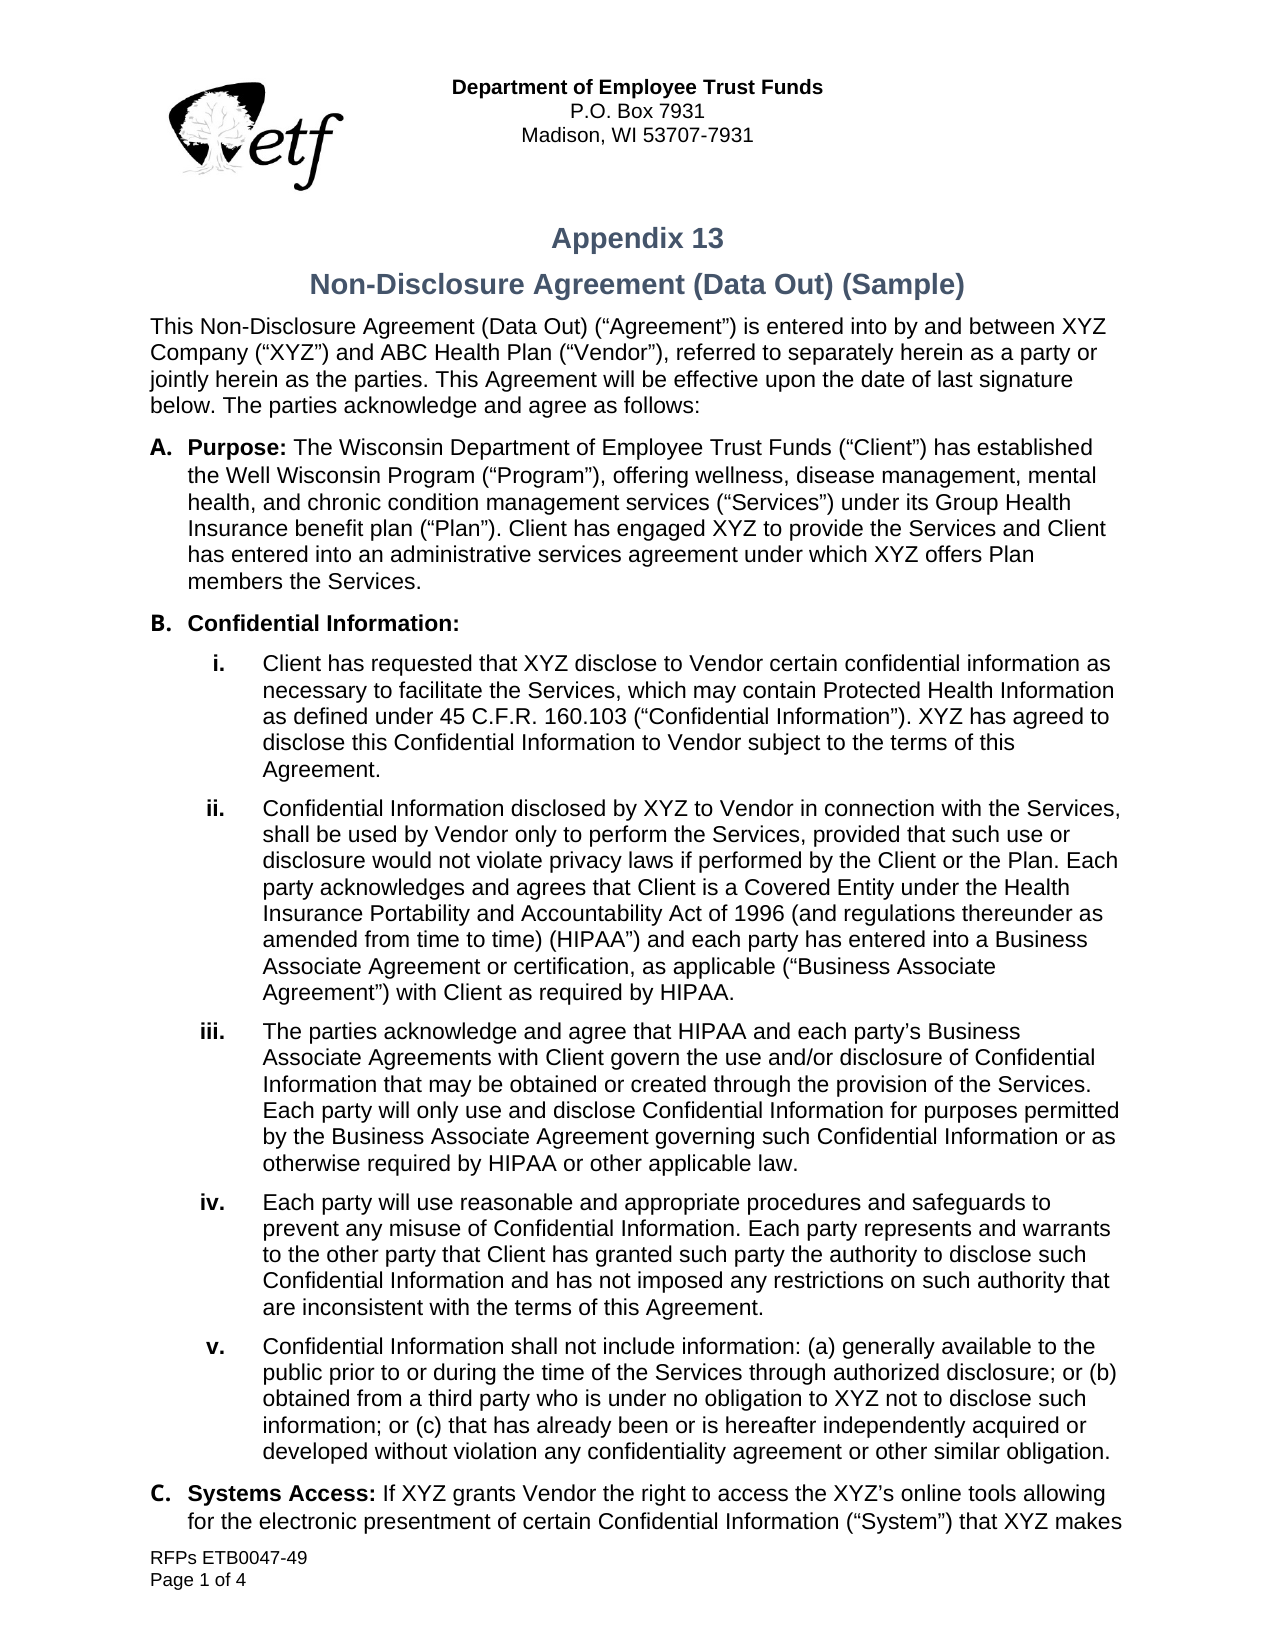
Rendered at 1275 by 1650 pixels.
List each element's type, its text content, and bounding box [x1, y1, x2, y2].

list Client has requested that XYZ disclose to Vendor certain confidential information as necessary to facilitate the Services, which may contain Protected Health Information as defined under 45 C.F.R. 160.103 (“Confidential Information”). XYZ has agreed to disclose this Confidential Information to Vendor subject to the terms of this Agreement. [225, 650, 1125, 782]
text Non-Disclosure Agreement (Data Out) (Sample) [150, 267, 1125, 301]
picture [139, 61, 363, 209]
list Confidential Information: [150, 606, 1125, 638]
text This Non-Disclosure Agreement (Data Out) (“Agreement”) is entered into by and between XYZ Company (“XYZ”) and ABC Health Plan (“Vendor”), referred to separately herein as a party or jointly herein as the parties. This Agreement will be effective upon the date of last signature below. The parties acknowledge and agree as follows: [150, 313, 1125, 418]
list Purpose: The Wisconsin Department of Employee Trust Funds (“Client”) has established the Well Wisconsin Program (“Program”), offering wellness, disease management, mental health, and chronic condition management services (“Services”) under its Group Health Insurance benefit plan (“Plan”). Client has engaged XYZ to provide the Services and Client has entered into an administrative services agreement under which XYZ offers Plan members the Services. [150, 431, 1125, 594]
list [150, 1477, 1125, 1534]
text Appendix 13 [150, 221, 1125, 254]
list Confidential Information disclosed by XYZ to Vendor in connection with the Services, shall be used by Vendor only to perform the Services, provided that such use or disclosure would not violate privacy laws if performed by the Client or the Plan. Each party acknowledges and agrees that Client is a Covered Entity under the Health Insurance Portability and Accountability Act of 1996 (and regulations thereunder as amended from time to time) (HIPAA”) and each party has entered into a Business Associate Agreement or certification, as applicable (“Business Associate Agreement”) with Client as required by HIPAA. [225, 794, 1125, 1005]
list Confidential Information shall not include information: (a) generally available to the public prior to or during the time of the Services through authorized disclosure; or (b) obtained from a third party who is under no obligation to XYZ not to disclose such information; or (c) that has already been or is hereafter independently acquired or developed without violation any confidentiality agreement or other similar obligation. [225, 1333, 1125, 1464]
list The parties acknowledge and agree that HIPAA and each party’s Business Associate Agreements with Client govern the use and/or disclosure of Confidential Information that may be obtained or created through the provision of the Services. Each party will only use and disclose Confidential Information for purposes permitted by the Business Associate Agreement governing such Confidential Information or as otherwise required by HIPAA or other applicable law. [225, 1018, 1125, 1176]
list Each party will use reasonable and appropriate procedures and safeguards to prevent any misuse of Confidential Information. Each party represents and warrants to the other party that Client has granted such party the authority to disclose such Confidential Information and has not imposed any restrictions on such authority that are inconsistent with the terms of this Agreement. [225, 1188, 1125, 1320]
